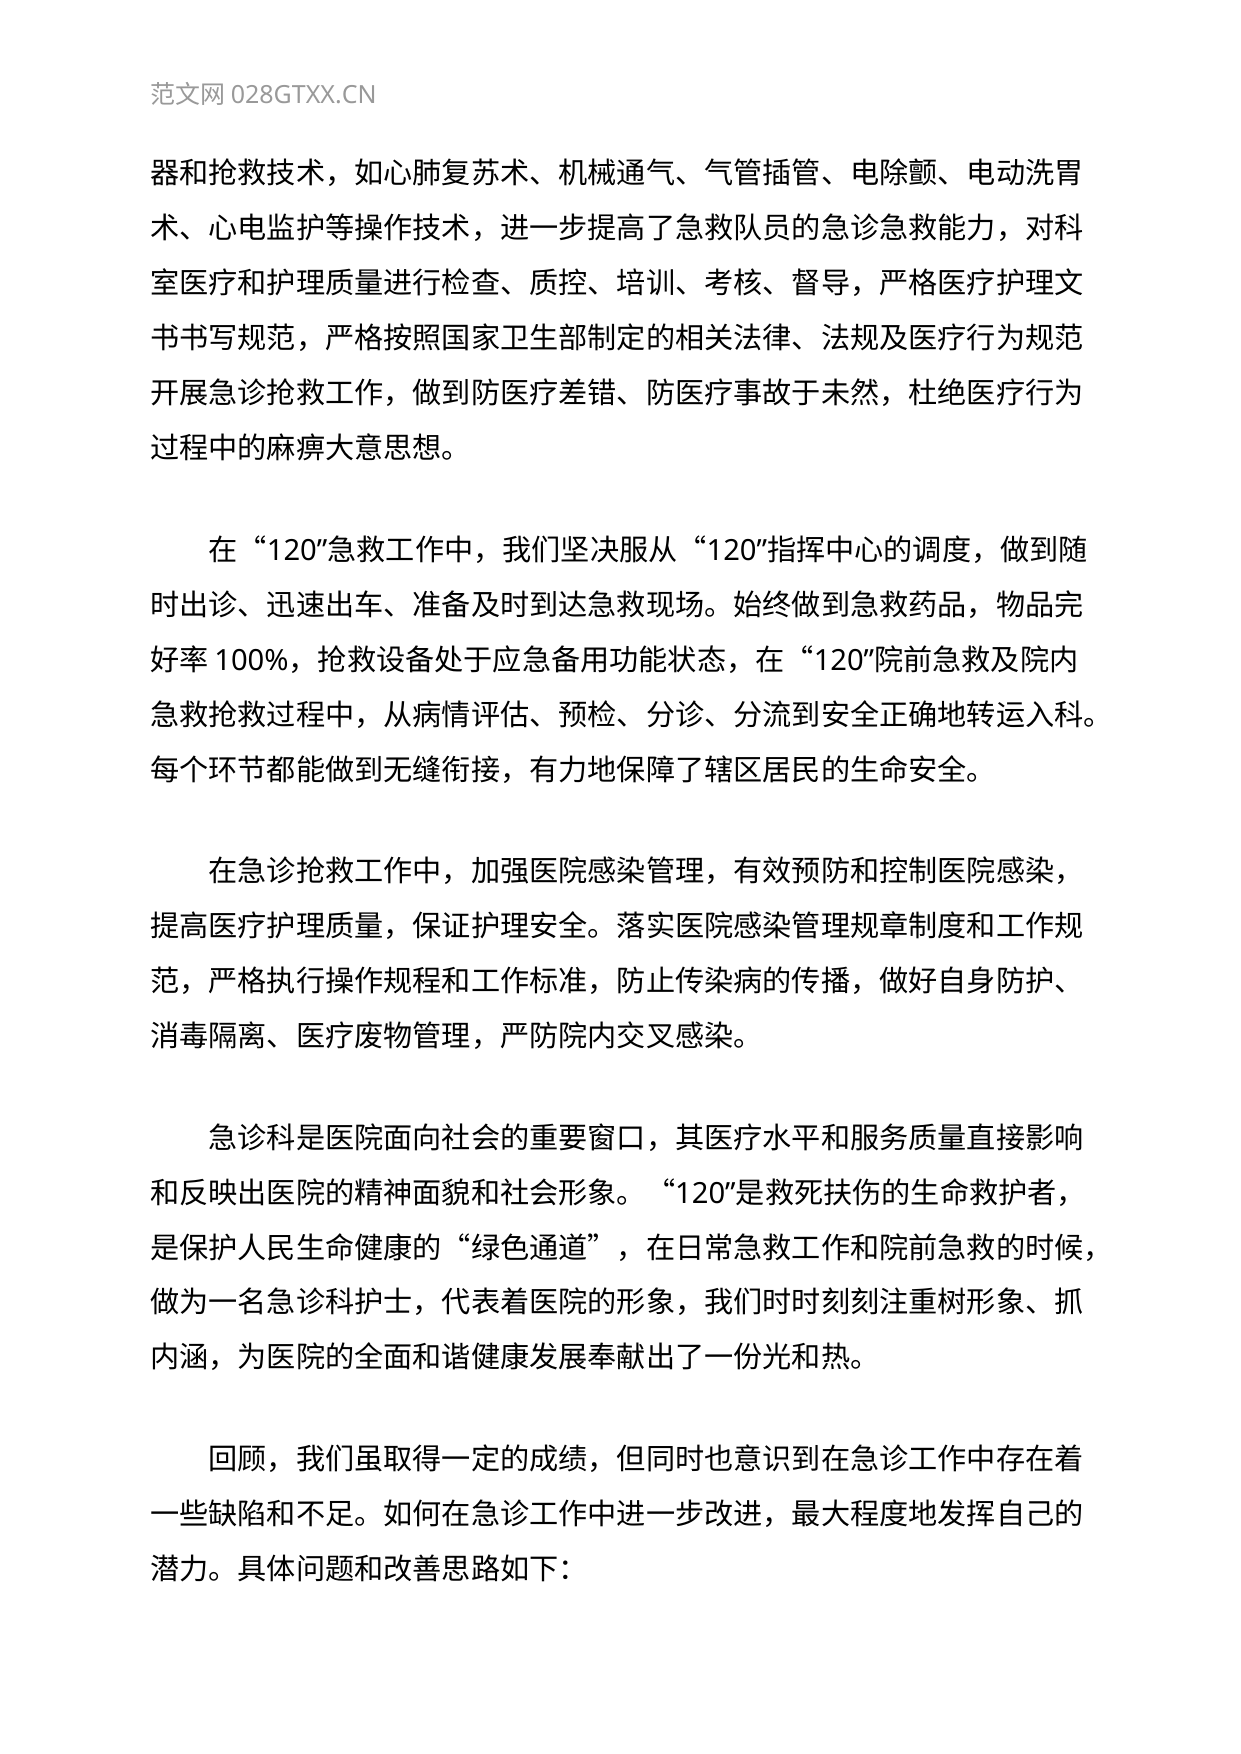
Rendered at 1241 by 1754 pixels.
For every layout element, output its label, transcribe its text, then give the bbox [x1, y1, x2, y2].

text 在“120”急救工作中，我们坚决服从“120”指挥中心的调度，做到随时出诊、迅速出车、准备及时到达急救现场。始终做到急救药品，物品完好率100%，抢救设备处于应急备用功能状态，在“120”院前急救及院内急救抢救过程中，从病情评估、预检、分诊、分流到安全正确地转运入科。每个环节都能做到无缝衔接，有力地保障了辖区居民的生命安全。 [150, 526, 1090, 788]
text 急诊科是医院面向社会的重要窗口，其医疗水平和服务质量直接影响和反映出医院的精神面貌和社会形象。“120”是救死扶伤的生命救护者，是保护人民生命健康的“绿色通道”，在日常急救工作和院前急救的时候，做为一名急诊科护士，代表着医院的形象，我们时时刻刻注重树形象、抓内涵，为医院的全面和谐健康发展奉献出了一份光和热。 [150, 1114, 1090, 1376]
text 回顾，我们虽取得一定的成绩，但同时也意识到在急诊工作中存在着一些缺陷和不足。如何在急诊工作中进一步改进，最大程度地发挥自己的潜力。具体问题和改善思路如下： [150, 1436, 1090, 1588]
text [150, 150, 1090, 467]
text 在急诊抢救工作中，加强医院感染管理，有效预防和控制医院感染，提高医疗护理质量，保证护理安全。落实医院感染管理规章制度和工作规范，严格执行操作规程和工作标准，防止传染病的传播，做好自身防护、消毒隔离、医疗废物管理，严防院内交叉感染。 [150, 848, 1090, 1055]
